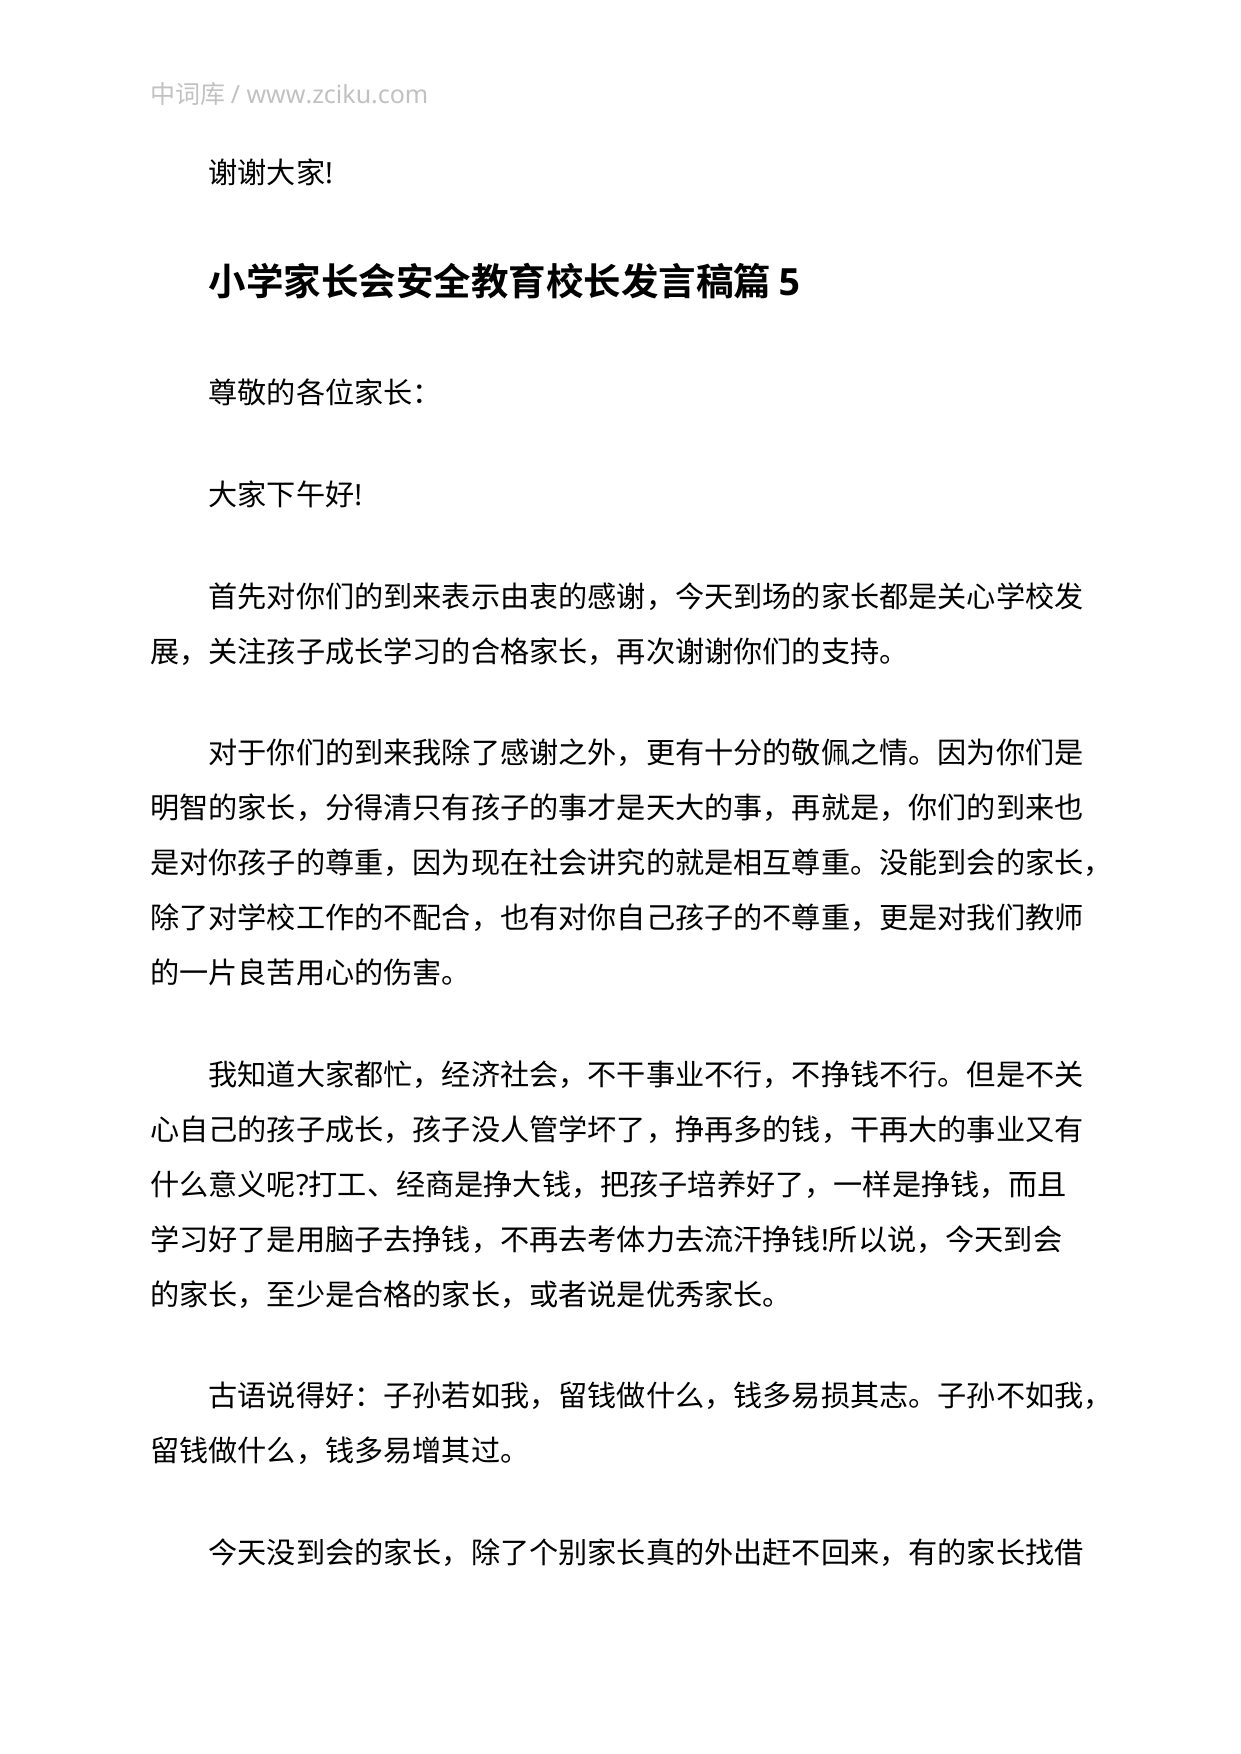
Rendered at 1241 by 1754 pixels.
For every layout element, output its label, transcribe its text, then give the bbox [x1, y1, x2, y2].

text 小学家长会安全教育校长发言稿篇5 [150, 252, 1090, 306]
text 大家下午好! [150, 471, 1090, 514]
text 谢谢大家! [150, 150, 1090, 192]
text 对于你们的到来我除了感谢之外，更有十分的敬佩之情。因为你们是明智的家长，分得清只有孩子的事才是天大的事，再就是，你们的到来也是对你孩子的尊重，因为现在社会讲究的就是相互尊重。没能到会的家长，除了对学校工作的不配合，也有对你自己孩子的不尊重，更是对我们教师的一片良苦用心的伤害。 [150, 730, 1090, 992]
text 尊敬的各位家长： [150, 369, 1090, 412]
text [150, 1529, 1090, 1572]
text 我知道大家都忙，经济社会，不干事业不行，不挣钱不行。但是不关心自己的孩子成长，孩子没人管学坏了，挣再多的钱，干再大的事业又有什么意义呢?打工、经商是挣大钱，把孩子培养好了，一样是挣钱，而且学习好了是用脑子去挣钱，不再去考体力去流汗挣钱!所以说，今天到会的家长，至少是合格的家长，或者说是优秀家长。 [150, 1051, 1090, 1313]
text 古语说得好：子孙若如我，留钱做什么，钱多易损其志。子孙不如我，留钱做什么，钱多易增其过。 [150, 1373, 1090, 1470]
text 首先对你们的到来表示由衷的感谢，今天到场的家长都是关心学校发展，关注孩子成长学习的合格家长，再次谢谢你们的支持。 [150, 573, 1090, 671]
